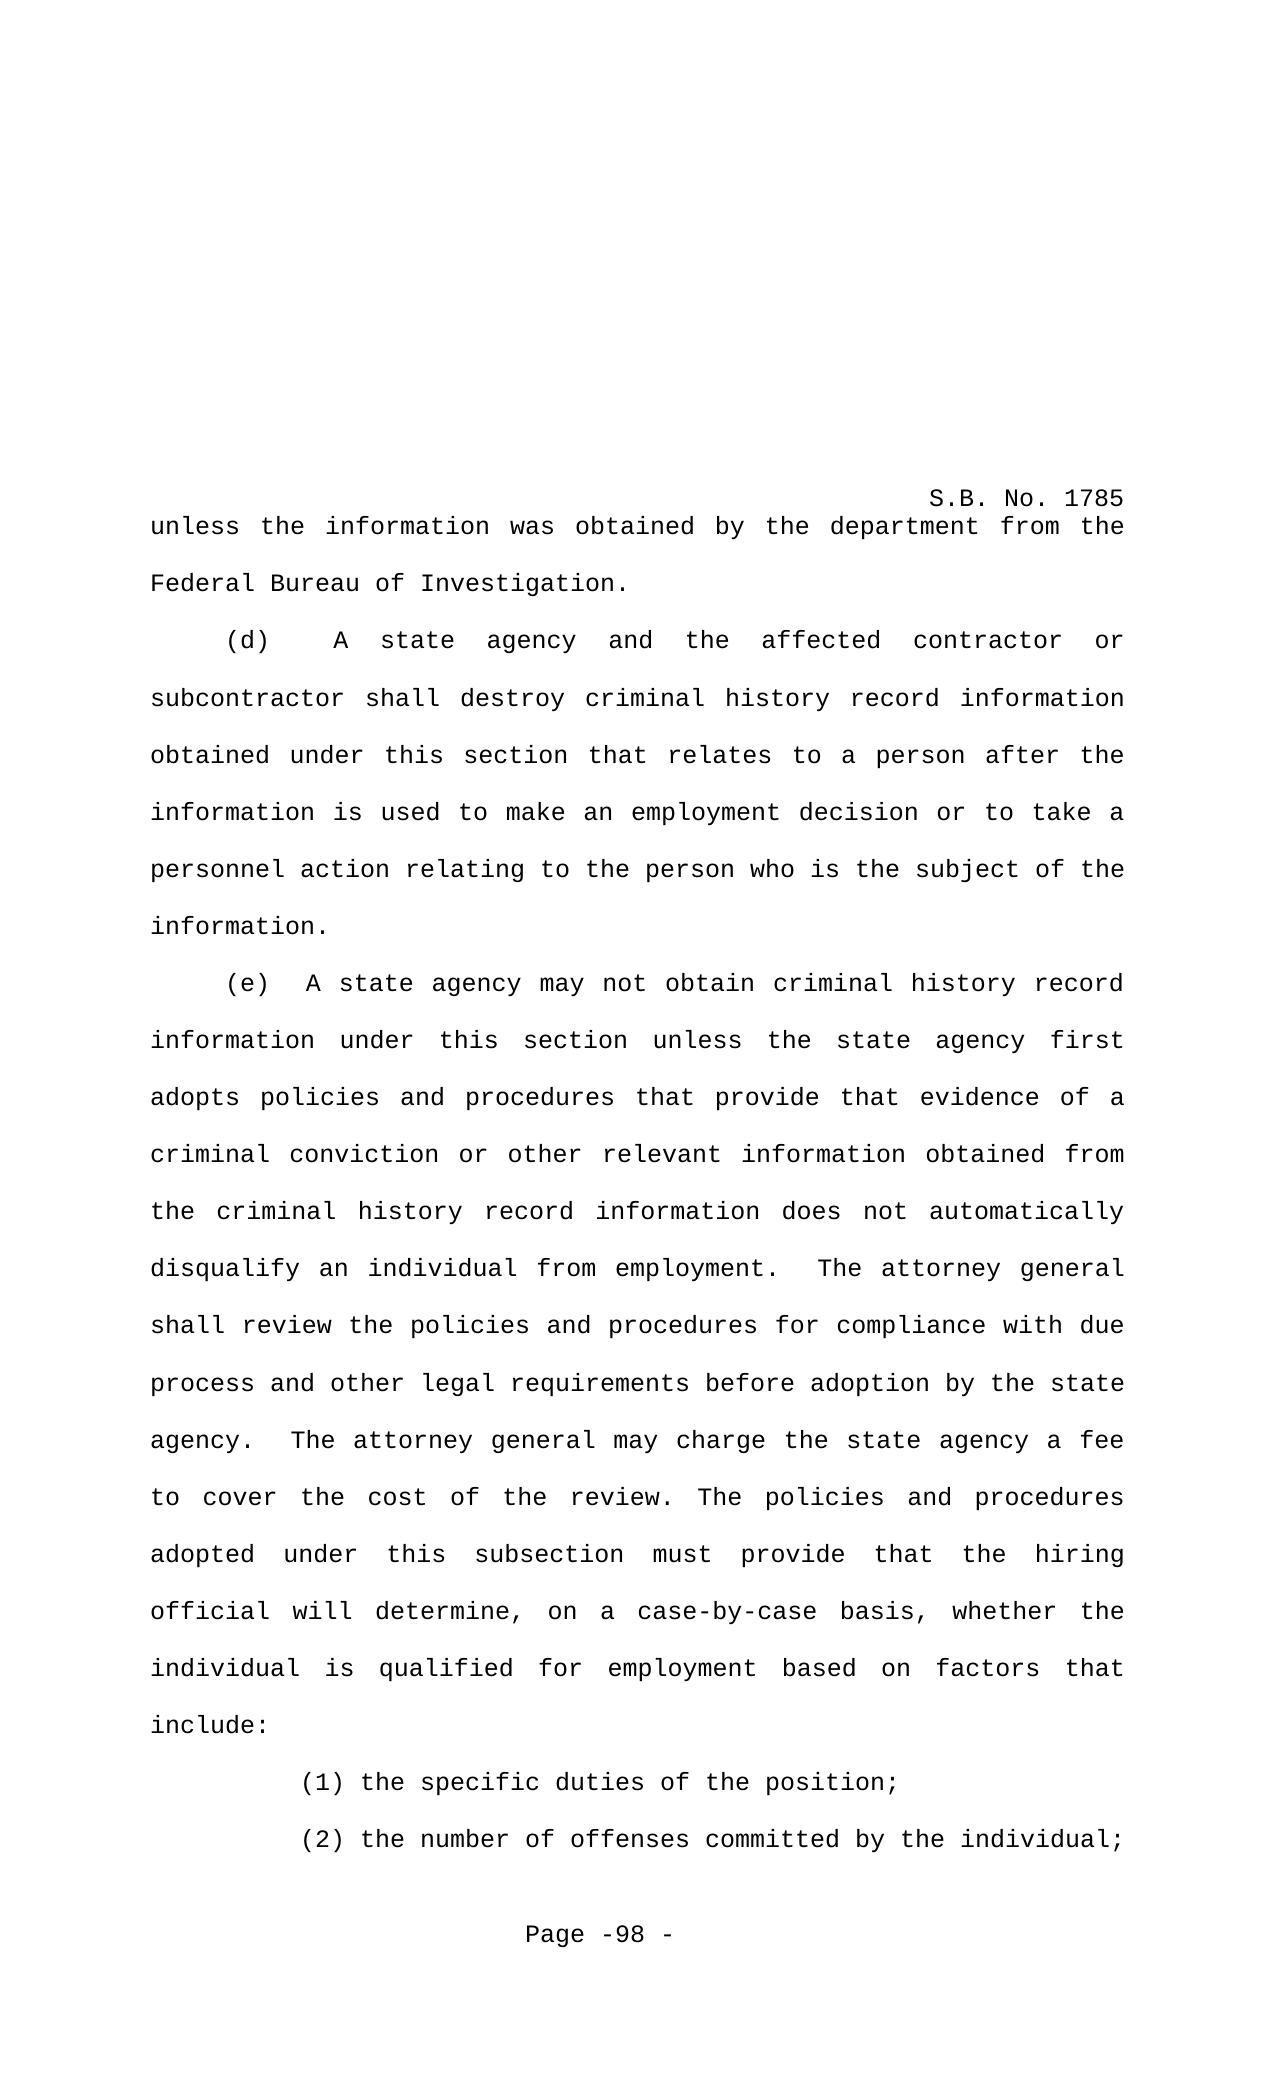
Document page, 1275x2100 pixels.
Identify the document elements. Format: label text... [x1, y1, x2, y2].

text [150, 514, 1125, 599]
text (e) A state agency may not obtain criminal history record information under this section unless the state agency first adopts policies and procedures that provide that evidence of a criminal conviction or other relevant information obtained from the criminal history record information does not automatically disqualify an individual from employment. The attorney general shall review the policies and procedures for compliance with due process and other legal requirements before adoption by the state agency. The attorney general may charge the state agency a fee to cover the cost of the review. The policies and procedures adopted under this subsection must provide that the hiring official will determine, on a case-by-case basis, whether the individual is qualified for employment based on factors that include: [150, 970, 1125, 1741]
text (2) the number of offenses committed by the individual; [150, 1827, 1125, 1855]
text (d) A state agency and the affected contractor or subcontractor shall destroy criminal history record information obtained under this section that relates to a person after the information is used to make an employment decision or to take a personnel action relating to the person who is the subject of the information. [150, 628, 1125, 942]
text (1) the specific duties of the position; [150, 1769, 1125, 1798]
